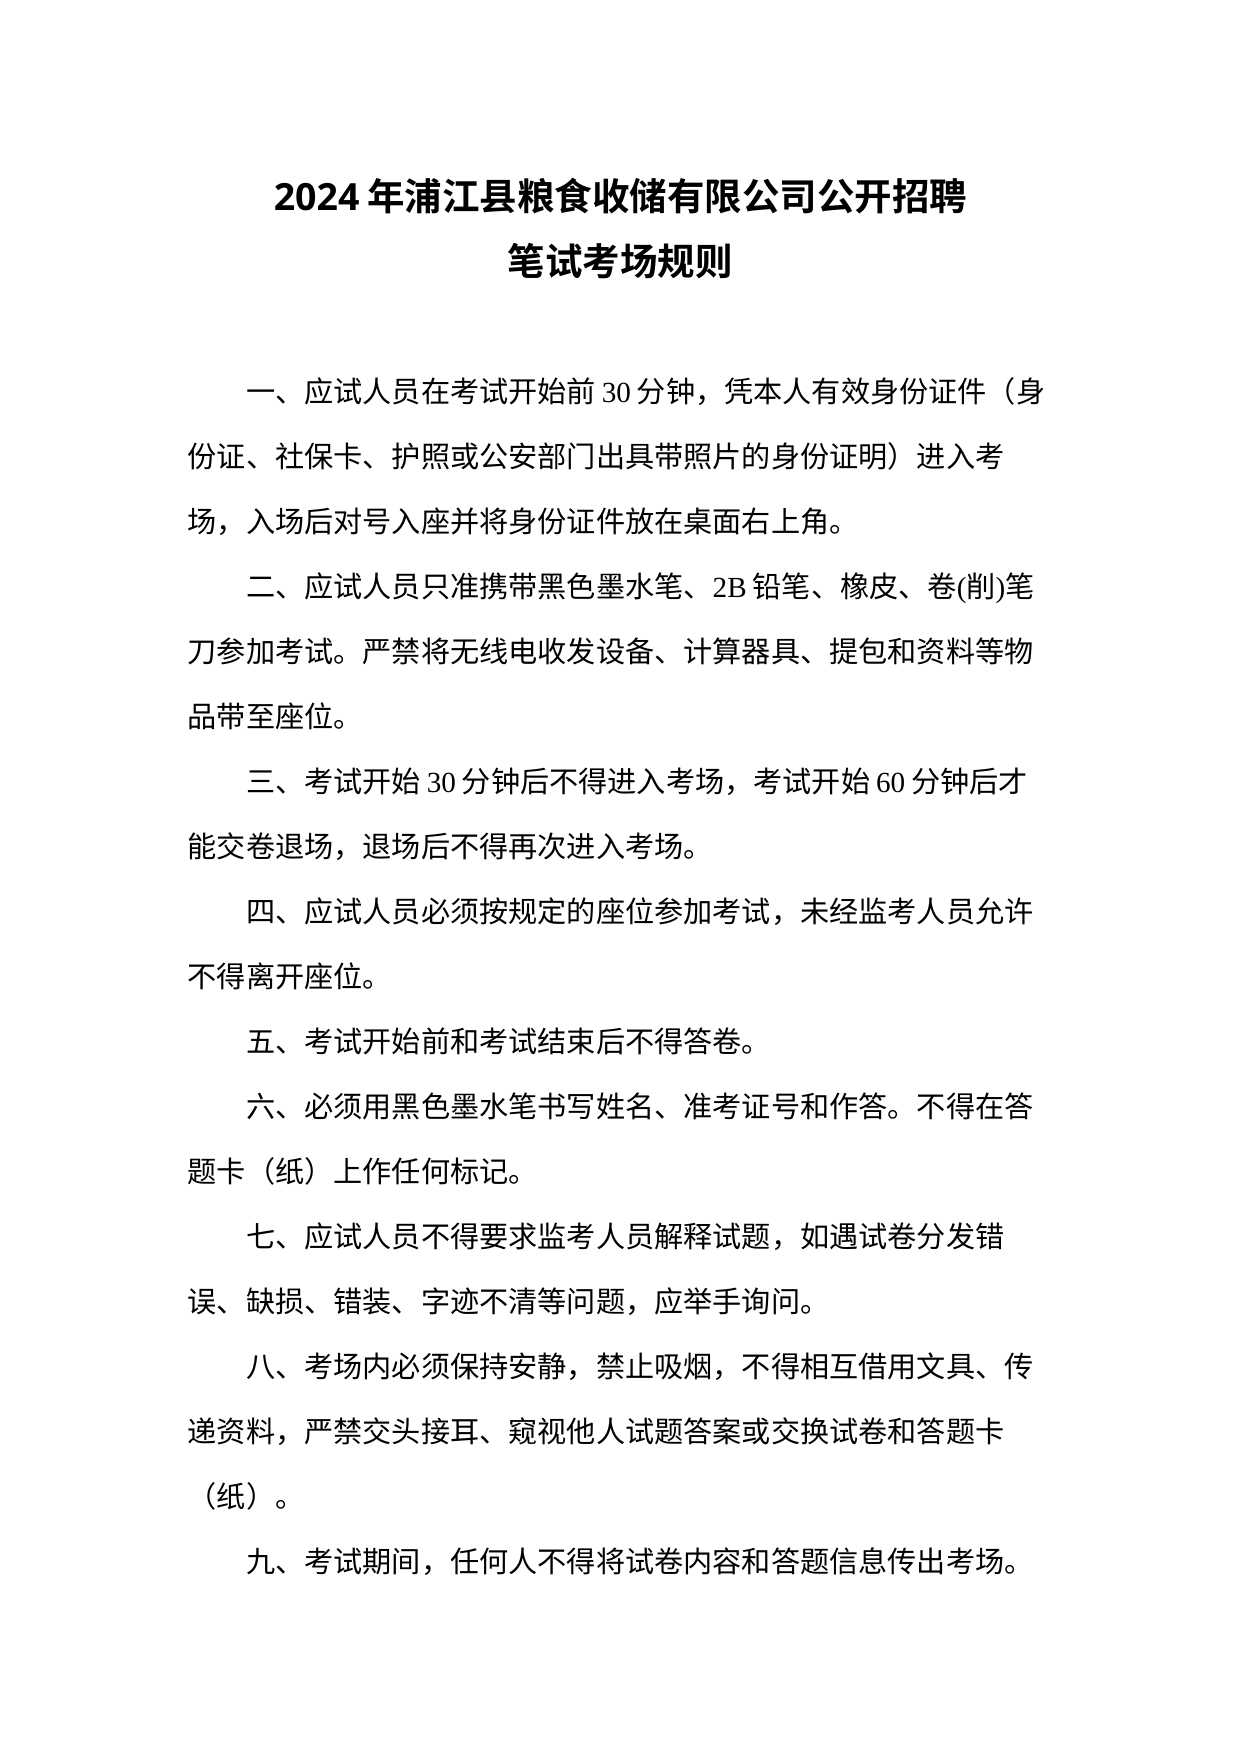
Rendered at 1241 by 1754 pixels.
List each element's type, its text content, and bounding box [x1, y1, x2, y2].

text 七、应试人员不得要求监考人员解释试题，如遇试卷分发错误、缺损、错装、字迹不清等问题，应举手询问。 [187, 1202, 1053, 1332]
text 五、考试开始前和考试结束后不得答卷。 [187, 1007, 1053, 1072]
text 四、应试人员必须按规定的座位参加考试，未经监考人员允许不得离开座位。 [187, 877, 1053, 1007]
text 2024年浦江县粮食收储有限公司公开招聘 [187, 162, 1053, 227]
text 一、应试人员在考试开始前30分钟，凭本人有效身份证件（身份证、社保卡、护照或公安部门出具带照片的身份证明）进入考场，入场后对号入座并将身份证件放在桌面右上角。 [187, 357, 1053, 552]
text 二、应试人员只准携带黑色墨水笔、2B铅笔、橡皮、卷(削)笔刀参加考试。严禁将无线电收发设备、计算器具、提包和资料等物品带至座位。 [187, 552, 1053, 747]
text 九、考试期间，任何人不得将试卷内容和答题信息传出考场。 [187, 1527, 1053, 1592]
text 八、考场内必须保持安静，禁止吸烟，不得相互借用文具、传递资料，严禁交头接耳、窥视他人试题答案或交换试卷和答题卡（纸）。 [187, 1332, 1053, 1527]
text 六、必须用黑色墨水笔书写姓名、准考证号和作答。不得在答题卡（纸）上作任何标记。 [187, 1072, 1053, 1202]
text 笔试考场规则 [187, 227, 1053, 292]
text 三、考试开始30分钟后不得进入考场，考试开始60分钟后才能交卷退场，退场后不得再次进入考场。 [187, 747, 1053, 877]
